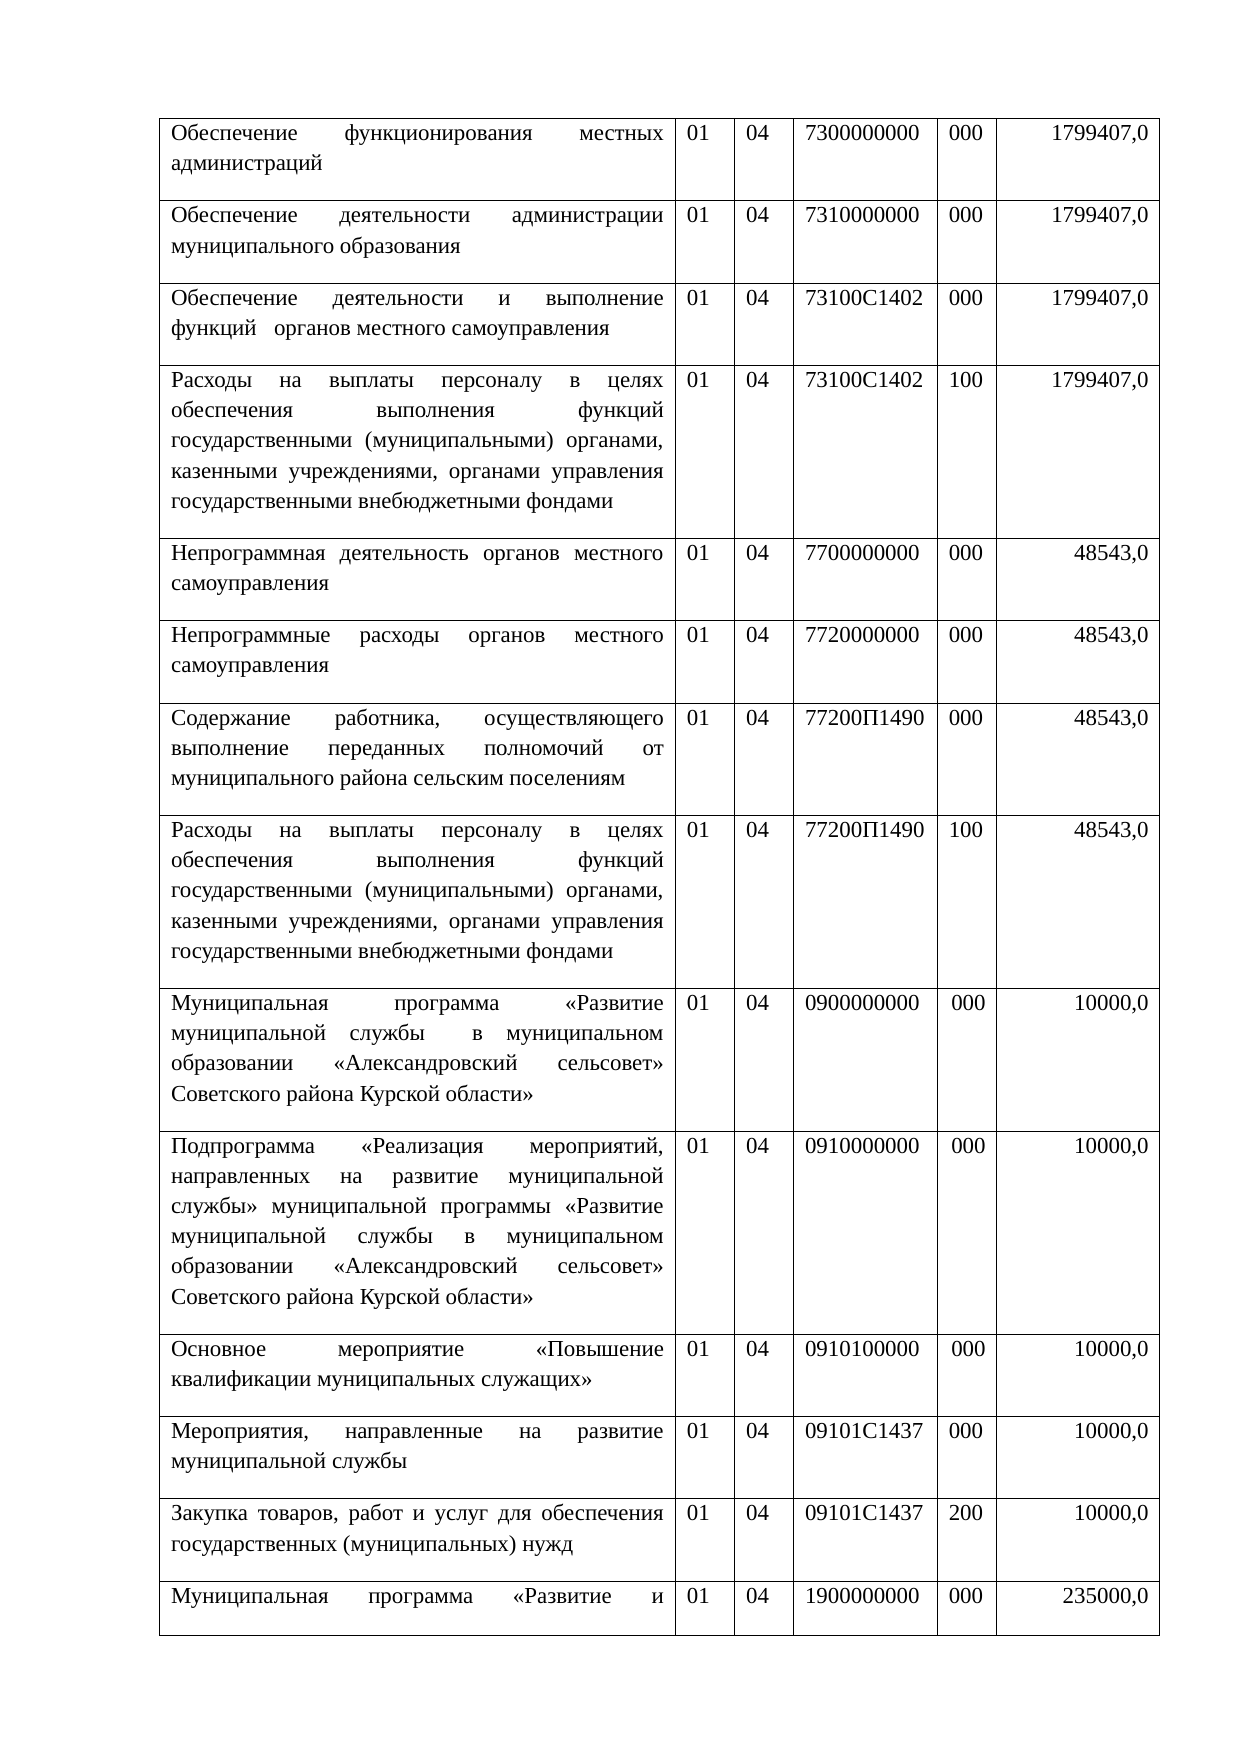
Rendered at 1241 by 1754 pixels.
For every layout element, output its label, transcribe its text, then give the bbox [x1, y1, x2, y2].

table_cell 01 [676, 704, 734, 815]
table_cell Основное мероприятие «Повышение квалификации муниципальных служащих» [160, 1335, 675, 1416]
table_cell 7310000000 [794, 201, 937, 283]
table_cell 01 [676, 816, 734, 988]
table_cell 04 [735, 119, 793, 200]
table_cell 000 [938, 119, 996, 200]
table_cell 7700000000 [794, 539, 937, 620]
table_cell 01 [676, 1499, 734, 1581]
table_cell 01 [676, 284, 734, 365]
table_cell Обеспечение функционирования местных администраций [160, 119, 675, 200]
table_cell 000 [938, 1335, 996, 1416]
table_cell 000 [938, 284, 996, 365]
table_cell 100 [938, 816, 996, 988]
table_cell 04 [735, 1582, 793, 1635]
table_cell 000 [938, 1417, 996, 1498]
table_cell 77200П1490 [794, 816, 937, 988]
table_cell 10000,0 [997, 989, 1159, 1131]
table_cell 04 [735, 1132, 793, 1334]
table_cell 04 [735, 284, 793, 365]
table_cell 000 [938, 704, 996, 815]
table_cell 01 [676, 989, 734, 1131]
table_cell 01 [676, 1335, 734, 1416]
table_cell 1799407,0 [997, 284, 1159, 365]
table_cell 1900000000 [794, 1582, 937, 1635]
table_cell 48543,0 [997, 816, 1159, 988]
table_cell 1799407,0 [997, 366, 1159, 538]
table_cell 48543,0 [997, 539, 1159, 620]
table_cell 7720000000 [794, 621, 937, 702]
table_cell 0900000000 [794, 989, 937, 1131]
table_cell 10000,0 [997, 1417, 1159, 1498]
table_cell Содержание работника, осуществляющего выполнение переданных полномочий от муниципального района сельским поселениям [160, 704, 675, 815]
table_cell 01 [676, 1132, 734, 1334]
table_cell 48543,0 [997, 704, 1159, 815]
table_cell 04 [735, 539, 793, 620]
table_cell 10000,0 [997, 1132, 1159, 1334]
table_cell 01 [676, 1417, 734, 1498]
table_cell Муниципальная программа «Развитие муниципальной службы в муниципальном образовании «Александровский сельсовет» Советского района Курской области» [160, 989, 675, 1131]
table_cell 73100С1402 [794, 284, 937, 365]
table_cell 09101С1437 [794, 1499, 937, 1581]
table_cell 73100С1402 [794, 366, 937, 538]
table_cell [160, 1582, 675, 1635]
table_cell 01 [676, 1582, 734, 1635]
table_cell Подпрограмма «Реализация мероприятий, направленных на развитие муниципальной службы» муниципальной программы «Развитие муниципальной службы в муниципальном образовании «Александровский сельсовет» Советского района Курской области» [160, 1132, 675, 1334]
table_cell Обеспечение деятельности администрации муниципального образования [160, 201, 675, 283]
table_cell Непрограммные расходы органов местного самоуправления [160, 621, 675, 702]
table_cell 000 [938, 539, 996, 620]
table_cell 01 [676, 119, 734, 200]
table_cell 04 [735, 366, 793, 538]
table_cell 01 [676, 366, 734, 538]
table_cell 01 [676, 201, 734, 283]
table_cell 01 [676, 539, 734, 620]
table_cell 000 [938, 621, 996, 702]
table_cell 04 [735, 201, 793, 283]
table_cell 04 [735, 816, 793, 988]
table_cell 09101С1437 [794, 1417, 937, 1498]
table_cell 77200П1490 [794, 704, 937, 815]
table_cell 7300000000 [794, 119, 937, 200]
table_cell 04 [735, 1499, 793, 1581]
table_cell 000 [938, 1582, 996, 1635]
table_cell 04 [735, 1335, 793, 1416]
table_cell Обеспечение деятельности и выполнение функций органов местного самоуправления [160, 284, 675, 365]
table_cell 0910100000 [794, 1335, 937, 1416]
table_cell 1799407,0 [997, 201, 1159, 283]
table_cell 000 [938, 1132, 996, 1334]
table_cell 235000,0 [997, 1582, 1159, 1635]
table_cell 04 [735, 989, 793, 1131]
table_cell Непрограммная деятельность органов местного самоуправления [160, 539, 675, 620]
table_cell Закупка товаров, работ и услуг для обеспечения государственных (муниципальных) нужд [160, 1499, 675, 1581]
table_cell 200 [938, 1499, 996, 1581]
table_cell 100 [938, 366, 996, 538]
table_cell 04 [735, 621, 793, 702]
table_cell 000 [938, 201, 996, 283]
table_cell 04 [735, 1417, 793, 1498]
table_cell 1799407,0 [997, 119, 1159, 200]
table_cell 48543,0 [997, 621, 1159, 702]
table_cell 04 [735, 704, 793, 815]
table_cell 000 [938, 989, 996, 1131]
table_cell 10000,0 [997, 1335, 1159, 1416]
table_cell 0910000000 [794, 1132, 937, 1334]
table_cell Мероприятия, направленные на развитие муниципальной службы [160, 1417, 675, 1498]
table_cell 01 [676, 621, 734, 702]
table_cell 10000,0 [997, 1499, 1159, 1581]
